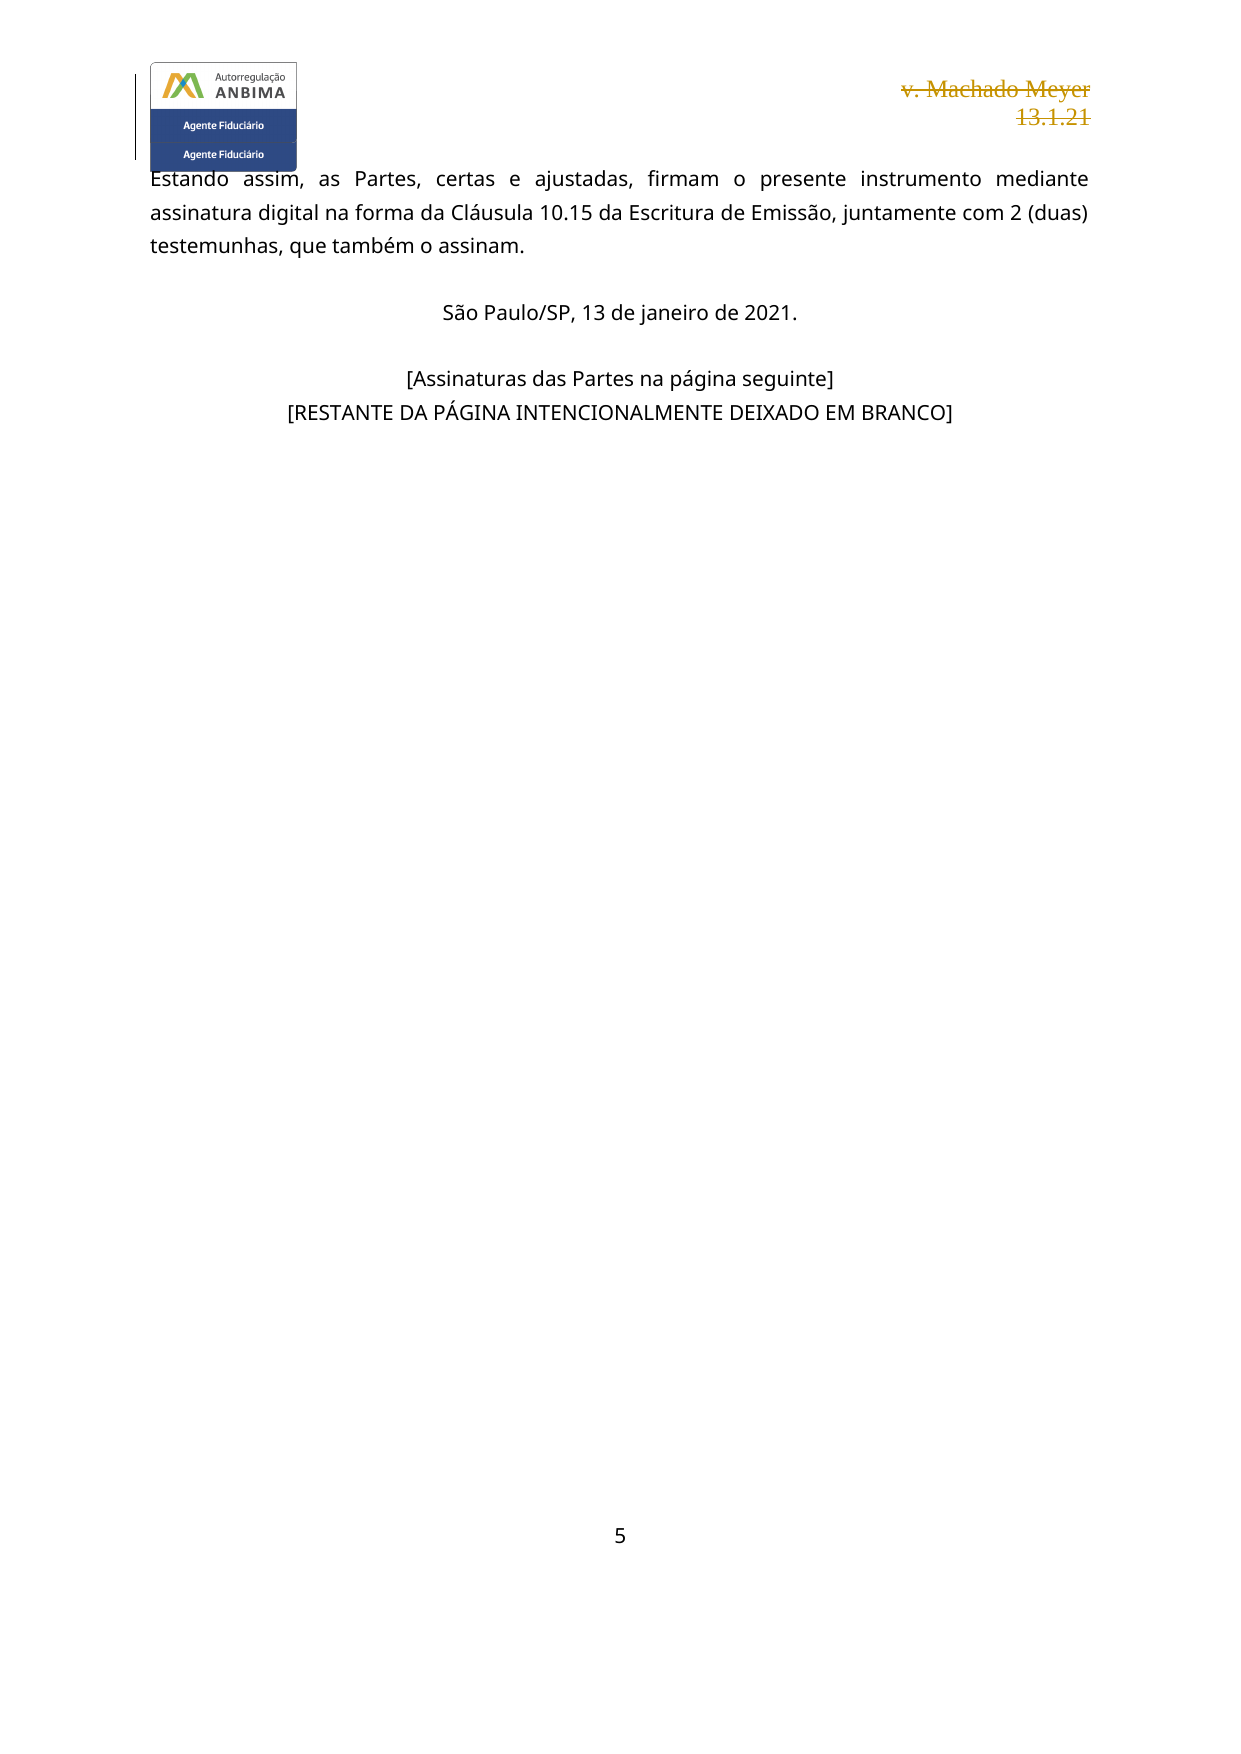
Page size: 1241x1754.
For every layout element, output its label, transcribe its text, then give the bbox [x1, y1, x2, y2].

picture [150, 62, 297, 160]
list Estando assim, as Partes, certas e ajustadas, firmam o presente instrumento mediante assinatura digital na forma da Cláusula 10.15 da Escritura de Emissão, juntamente com 2 (duas) testemunhas, que também o assinam. [150, 160, 1089, 260]
text [RESTANTE DA PÁGINA INTENCIONALMENTE DEIXADO EM BRANCO] [150, 393, 1090, 427]
list São Paulo/SP, 13 de janeiro de 2021. [150, 293, 1090, 327]
list [Assinaturas das Partes na página seguinte] [150, 360, 1090, 393]
